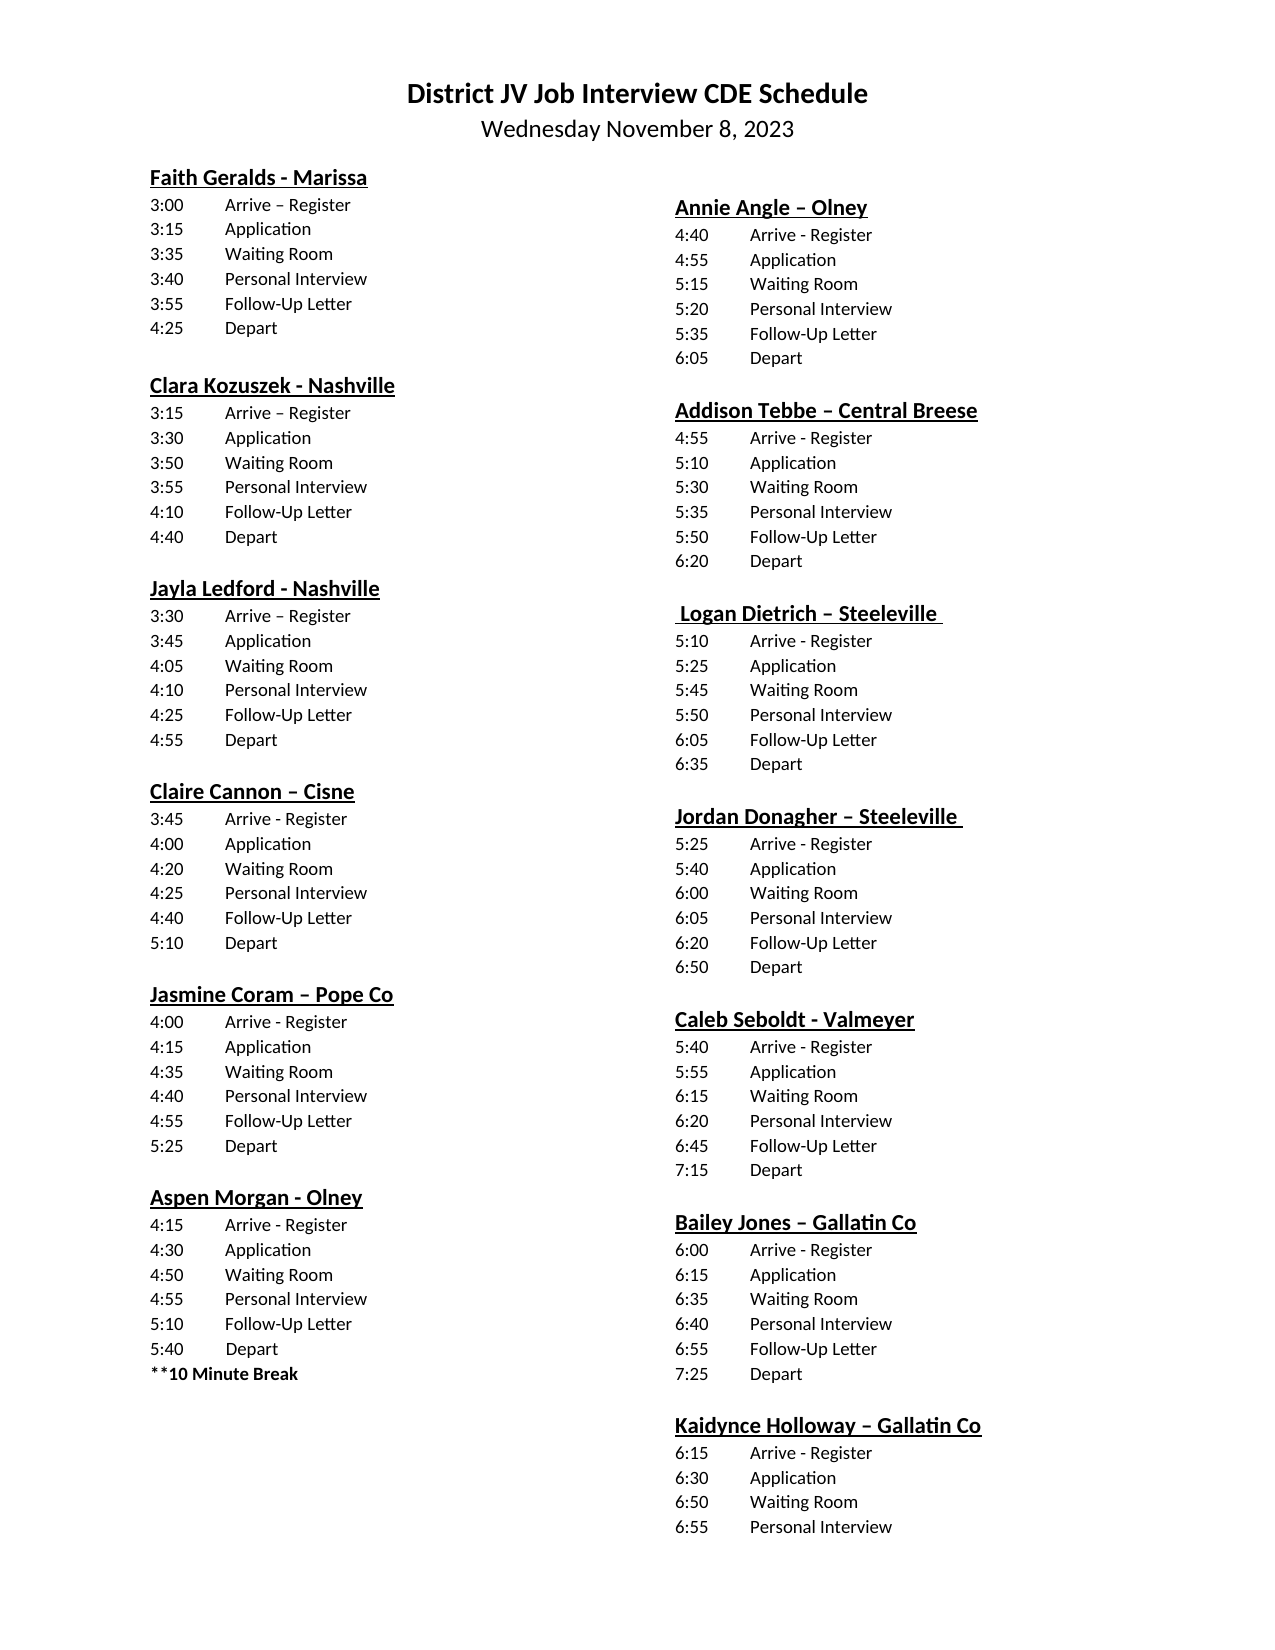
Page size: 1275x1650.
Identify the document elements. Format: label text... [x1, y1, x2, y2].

text Logan Dietrich – Steeleville [675, 599, 1125, 627]
text 5:15 Waiting Room [675, 272, 1125, 295]
text Jayla Ledford - Nashville [150, 574, 600, 602]
text Jordan Donagher – Steeleville [675, 802, 1125, 830]
text 4:55 Application [675, 248, 1125, 271]
text 5:40 Depart [150, 1337, 600, 1360]
text 5:25 Application [675, 654, 1125, 677]
text Kaidynce Holloway – Gallatin Co [675, 1411, 1125, 1439]
text Bailey Jones – Gallatin Co [675, 1208, 1125, 1236]
text 6:15 Application [675, 1263, 1125, 1286]
text 6:50 Waiting Room [675, 1491, 1125, 1513]
text Faith Geralds - Marissa [150, 163, 600, 191]
text 4:15 Arrive - Register [150, 1213, 600, 1236]
text 5:25 Arrive - Register [675, 832, 1125, 855]
text 4:35 Waiting Room [150, 1060, 600, 1083]
text 6:20 Personal Interview [675, 1109, 1125, 1132]
text 4:25 Depart [150, 316, 600, 339]
text 6:00 Waiting Room [675, 882, 1125, 904]
text 6:55 Personal Interview [675, 1515, 1125, 1538]
text 5:35 Personal Interview [675, 500, 1125, 523]
text 6:50 Depart [675, 956, 1125, 978]
text 6:20 Follow-Up Letter [675, 931, 1125, 954]
text 6:05 Personal Interview [675, 906, 1125, 929]
text 3:45 Arrive - Register [150, 807, 600, 830]
text 5:55 Application [675, 1060, 1125, 1083]
text 5:10 Depart [150, 931, 600, 954]
text 4:25 Personal Interview [150, 882, 600, 904]
text 6:15 Waiting Room [675, 1084, 1125, 1107]
text 4:00 Application [150, 832, 600, 855]
text 3:00 Arrive – Register [150, 193, 600, 216]
text 3:30 Arrive – Register [150, 604, 600, 627]
text 6:30 Application [675, 1466, 1125, 1489]
text 4:20 Waiting Room [150, 857, 600, 880]
text 6:15 Arrive - Register [675, 1441, 1125, 1464]
text 5:10 Application [675, 451, 1125, 474]
text Annie Angle – Olney [675, 193, 1125, 221]
text Claire Cannon – Cisne [150, 777, 600, 805]
text 5:30 Waiting Room [675, 476, 1125, 498]
text 3:15 Arrive – Register [150, 401, 600, 424]
text 5:50 Follow-Up Letter [675, 525, 1125, 548]
text Clara Kozuszek - Nashville [150, 371, 600, 399]
text 5:25 Depart [150, 1134, 600, 1157]
text 3:30 Application [150, 426, 600, 449]
text 4:25 Follow-Up Letter [150, 703, 600, 726]
text Aspen Morgan - Olney [150, 1183, 600, 1211]
text 4:40 Personal Interview [150, 1084, 600, 1107]
text 6:35 Waiting Room [675, 1288, 1125, 1311]
text 4:55 Depart [150, 728, 600, 751]
text 6:45 Follow-Up Letter [675, 1134, 1125, 1157]
text 4:15 Application [150, 1035, 600, 1058]
text 4:55 Arrive - Register [675, 426, 1125, 449]
text 3:55 Personal Interview [150, 476, 600, 498]
text 7:25 Depart [675, 1362, 1125, 1384]
text 5:50 Personal Interview [675, 703, 1125, 726]
text 4:40 Arrive - Register [675, 223, 1125, 246]
text 5:40 Arrive - Register [675, 1035, 1125, 1058]
text 6:05 Depart [675, 347, 1125, 369]
text 6:05 Follow-Up Letter [675, 728, 1125, 751]
text 4:50 Waiting Room [150, 1263, 600, 1286]
text Caleb Seboldt - Valmeyer [675, 1005, 1125, 1033]
text 5:45 Waiting Room [675, 678, 1125, 701]
text 4:30 Application [150, 1238, 600, 1261]
text 6:35 Depart [675, 753, 1125, 776]
text Jasmine Coram – Pope Co [150, 980, 600, 1008]
text 4:55 Personal Interview [150, 1288, 600, 1311]
text 4:10 Personal Interview [150, 678, 600, 701]
text 3:50 Waiting Room [150, 451, 600, 474]
text 6:40 Personal Interview [675, 1312, 1125, 1335]
text 6:55 Follow-Up Letter [675, 1337, 1125, 1360]
text 5:40 Application [675, 857, 1125, 880]
text 7:15 Depart [675, 1159, 1125, 1182]
text 4:40 Follow-Up Letter [150, 906, 600, 929]
text 3:35 Waiting Room [150, 242, 600, 265]
text Addison Tebbe – Central Breese [675, 396, 1125, 424]
text 6:00 Arrive - Register [675, 1238, 1125, 1261]
text 4:00 Arrive - Register [150, 1011, 600, 1033]
text 3:40 Personal Interview [150, 267, 600, 290]
text 4:55 Follow-Up Letter [150, 1109, 600, 1132]
text 4:05 Waiting Room [150, 654, 600, 677]
text 3:45 Application [150, 629, 600, 652]
text 4:40 Depart [150, 525, 600, 548]
text 5:35 Follow-Up Letter [675, 322, 1125, 345]
text 5:10 Follow-Up Letter [150, 1312, 600, 1335]
text 5:20 Personal Interview [675, 297, 1125, 320]
text 3:15 Application [150, 218, 600, 241]
text 3:55 Follow-Up Letter [150, 292, 600, 314]
text 5:10 Arrive - Register [675, 629, 1125, 652]
text **10 Minute Break [150, 1362, 600, 1384]
text 4:10 Follow-Up Letter [150, 500, 600, 523]
text 6:20 Depart [675, 549, 1125, 572]
